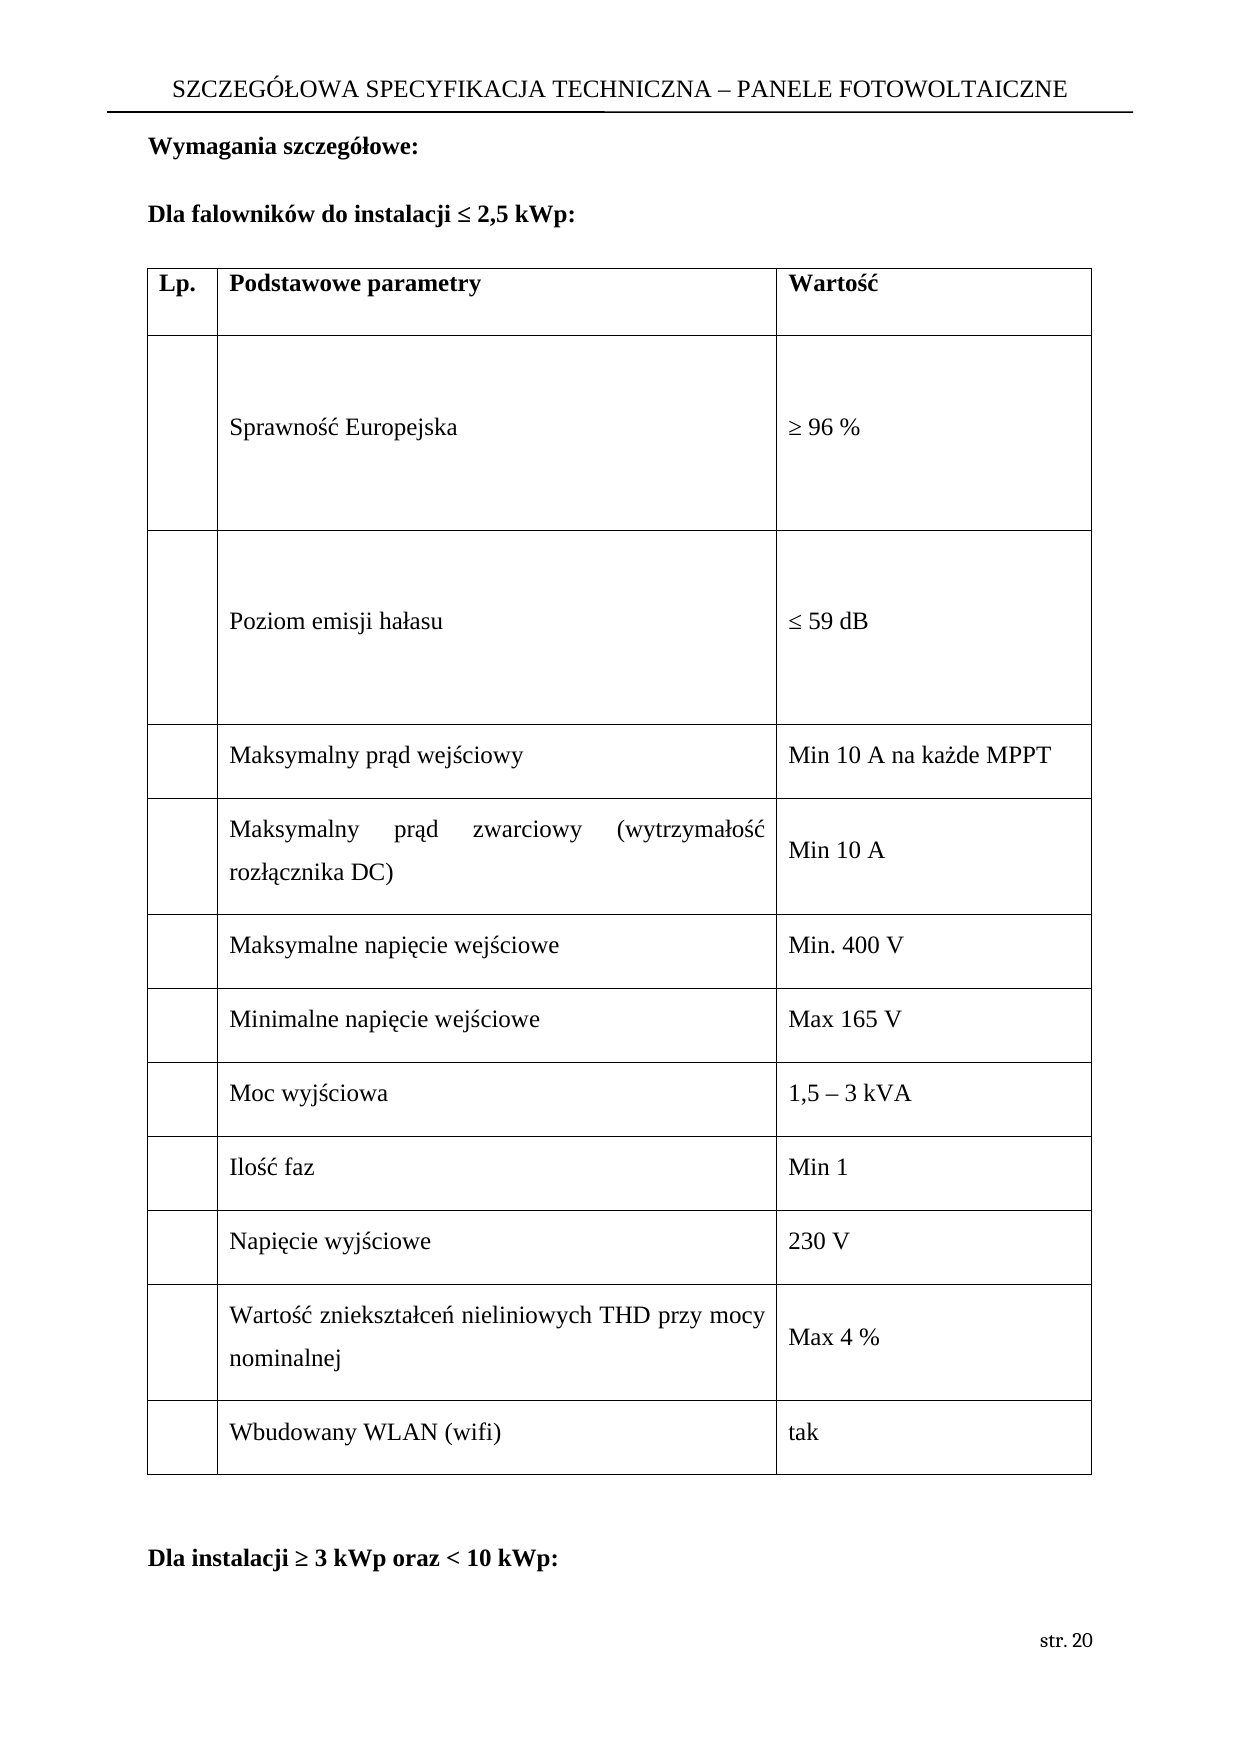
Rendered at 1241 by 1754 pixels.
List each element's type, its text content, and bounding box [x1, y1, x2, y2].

table_cell Napięcie wyjściowe [218, 1211, 776, 1284]
table_cell Moc wyjściowa [218, 1063, 776, 1136]
table_cell [148, 989, 217, 1062]
table_cell Ilość faz [218, 1137, 776, 1210]
text Dla instalacji ≥ 3 kWp oraz < 10 kWp: [148, 1543, 1093, 1572]
table_cell Maksymalny prąd wejściowy [218, 725, 776, 798]
table_cell Min 10 A [777, 799, 1091, 914]
table_cell [148, 531, 217, 723]
table_cell Wbudowany WLAN (wifi) [218, 1401, 776, 1474]
table_cell [148, 1285, 217, 1400]
table_cell [148, 1137, 217, 1210]
table_cell Maksymalne napięcie wejściowe [218, 915, 776, 988]
table_cell 230 V [777, 1211, 1091, 1284]
table_cell [148, 1401, 217, 1474]
table_header Podstawowe parametry [218, 269, 776, 335]
table_cell Sprawność Europejska [218, 336, 776, 529]
table_cell tak [777, 1401, 1091, 1474]
table_cell Wartość zniekształceń nieliniowych THD przy mocy nominalnej [218, 1285, 776, 1400]
table_cell Max 4 % [777, 1285, 1091, 1400]
table_cell [148, 725, 217, 798]
table_cell Minimalne napięcie wejściowe [218, 989, 776, 1062]
table_cell Max 165 V [777, 989, 1091, 1062]
table_cell ≤ 59 dB [777, 531, 1091, 723]
table_cell [148, 799, 217, 914]
table_cell [148, 336, 217, 529]
table_header Wartość [777, 269, 1091, 335]
table_cell Maksymalny prąd zwarciowy (wytrzymałość rozłącznika DC) [218, 799, 776, 914]
table_header Lp. [148, 269, 217, 335]
text Dla falowników do instalacji ≤ 2,5 kWp: [148, 199, 1093, 228]
table_cell 1,5 – 3 kVA [777, 1063, 1091, 1136]
table_cell [148, 1211, 217, 1284]
table_cell Min. 400 V [777, 915, 1091, 988]
table_cell ≥ 96 % [777, 336, 1091, 529]
table_cell [148, 915, 217, 988]
table_cell Poziom emisji hałasu [218, 531, 776, 723]
text Wymagania szczegółowe: [148, 131, 1093, 160]
table_cell Min 1 [777, 1137, 1091, 1210]
table_cell [148, 1063, 217, 1136]
table_cell Min 10 A na każde MPPT [777, 725, 1091, 798]
